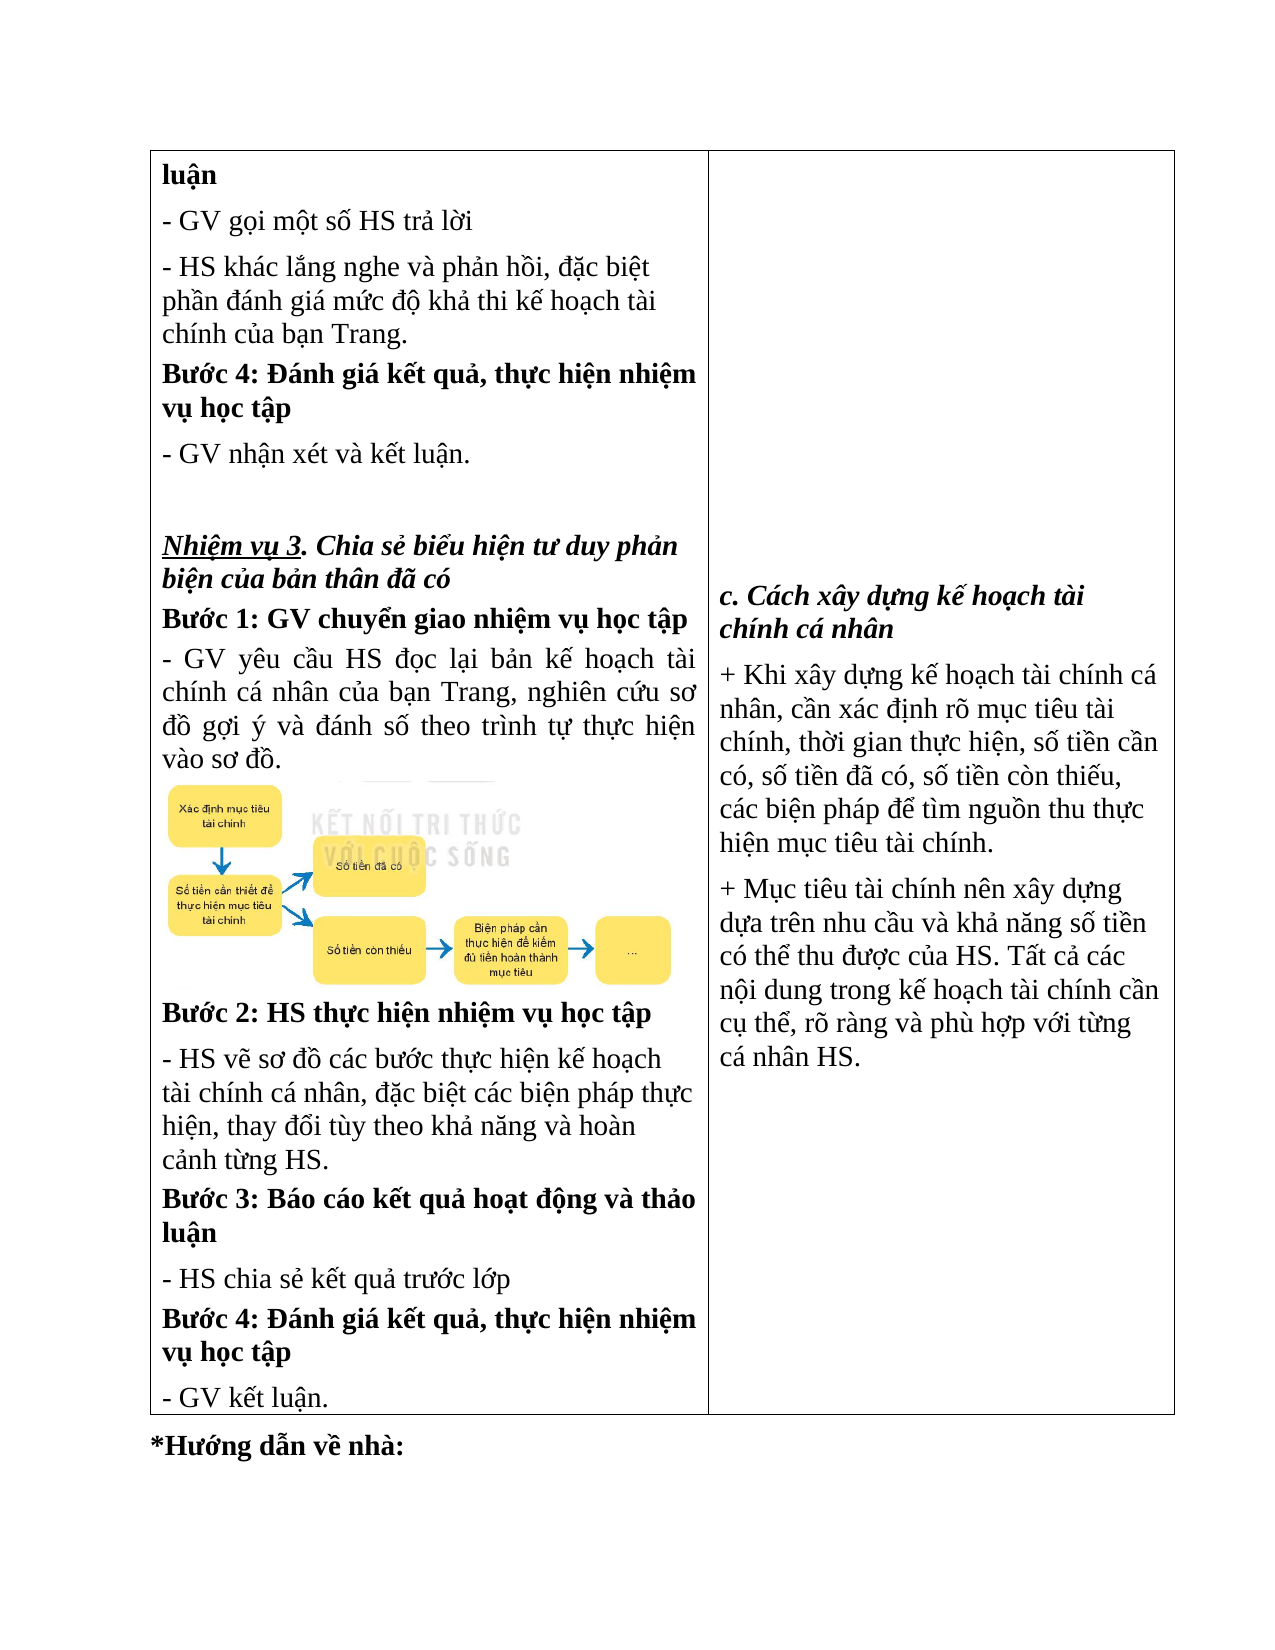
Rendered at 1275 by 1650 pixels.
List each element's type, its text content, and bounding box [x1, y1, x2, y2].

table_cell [709, 151, 1174, 1414]
picture [161, 781, 676, 989]
text *Hướng dẫn về nhà: [150, 1428, 1125, 1461]
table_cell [151, 151, 708, 1414]
